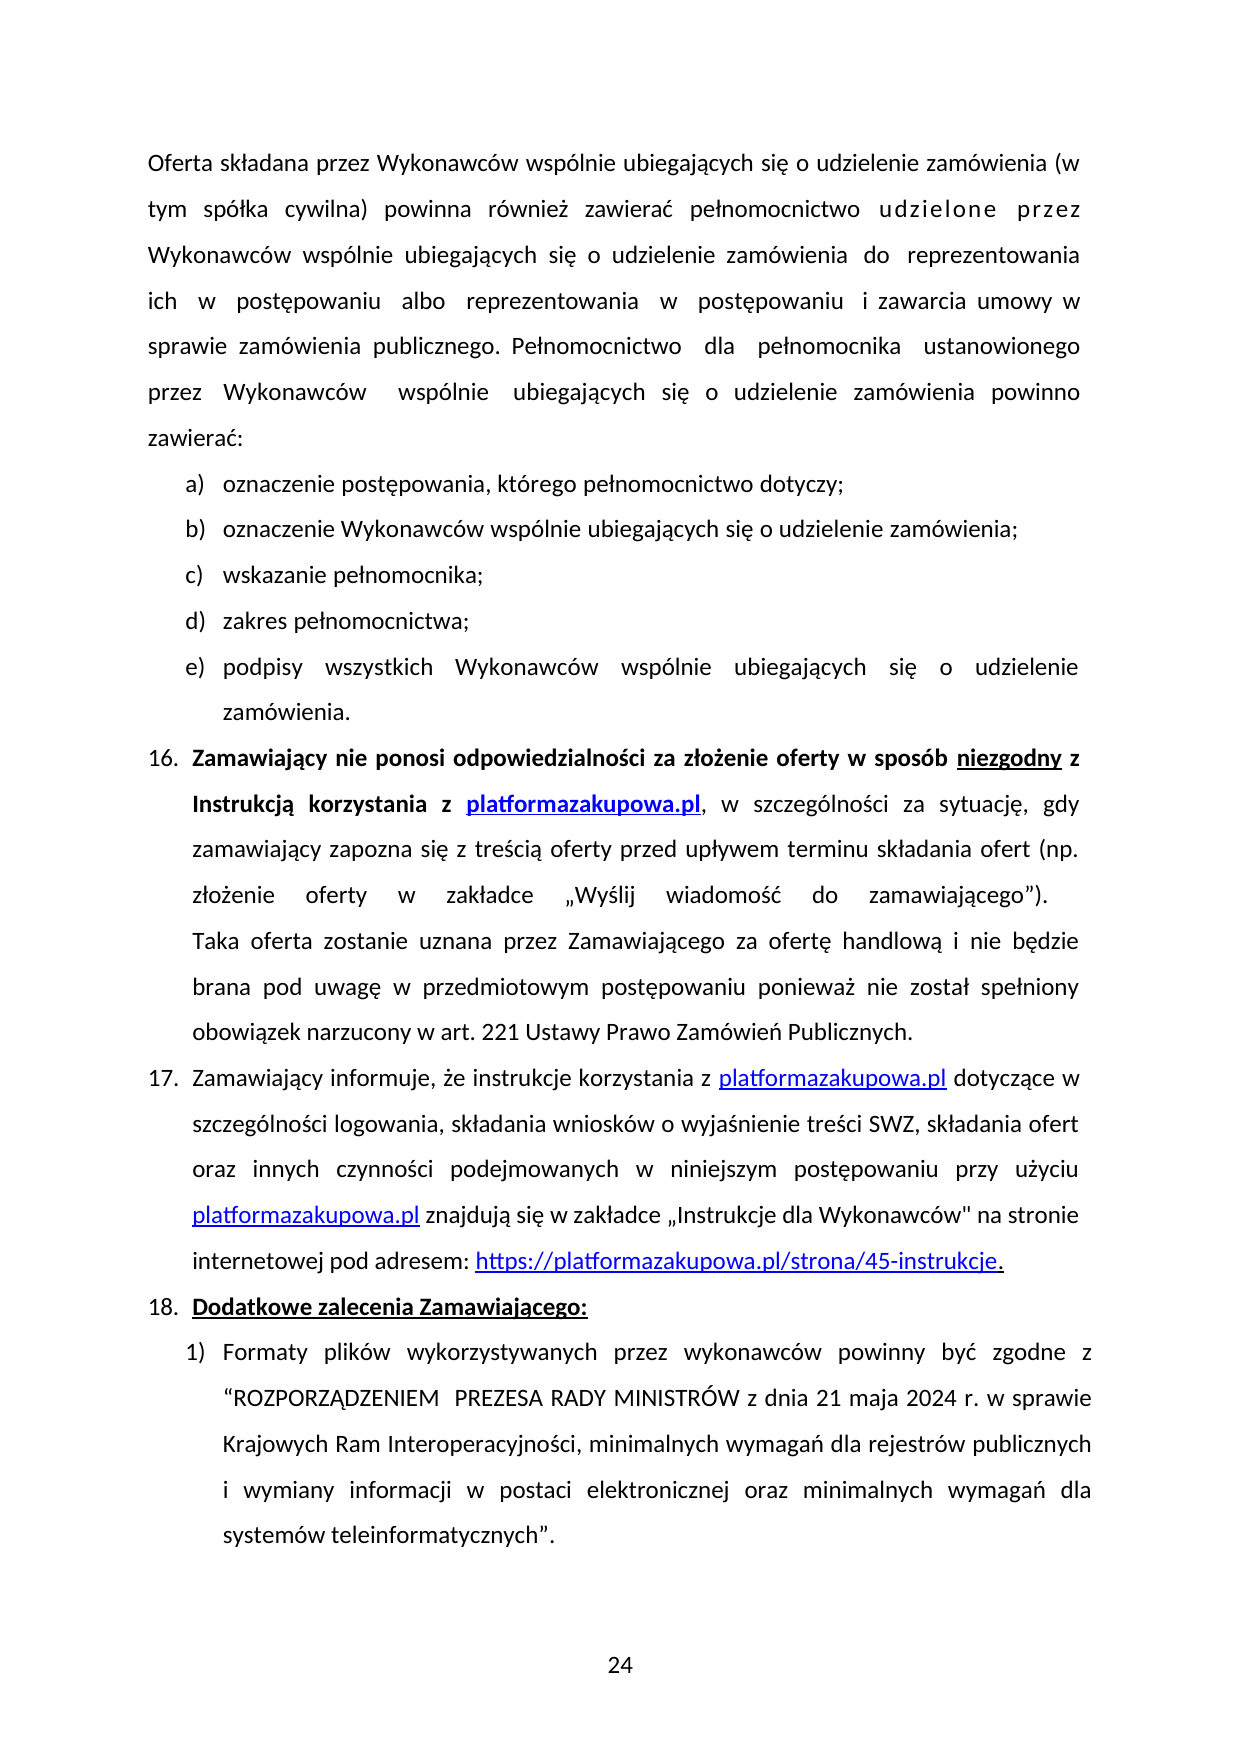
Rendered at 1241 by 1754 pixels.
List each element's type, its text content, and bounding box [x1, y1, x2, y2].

list Zamawiający informuje, że instrukcje korzystania z platformazakupowa.pl dotyczące w szczególności logowania, składania wniosków o wyjaśnienie treści SWZ, składania ofert oraz innych czynności podejmowanych w niniejszym postępowaniu przy użyciu platformazakupowa.pl znajdują się w zakładce „Instrukcje dla Wykonawców" na stronie internetowej pod adresem: https://platformazakupowa.pl/strona/45-instrukcje. [148, 1062, 1080, 1276]
list Dodatkowe zalecenia Zamawiającego: [148, 1291, 1080, 1321]
list podpisy wszystkich Wykonawców wspólnie ubiegających się o udzielenie zamówienia. [185, 651, 1078, 727]
text Oferta składana przez Wykonawców wspólnie ubiegających się o udzielenie zamówienia (w tym spółka cywilna) powinna również zawierać pełnomocnictwo udzielone przez Wykonawców wspólnie ubiegających się o udzielenie zamówienia do reprezentowania ich w postępowaniu albo reprezentowania w postępowaniu i zawarcia umowy w sprawie zamówienia publicznego. Pełnomocnictwo dla pełnomocnika ustanowionego przez Wykonawców wspólnie ubiegających się o udzielenie zamówienia powinno zawierać: [148, 148, 1080, 452]
list oznaczenie Wykonawców wspólnie ubiegających się o udzielenie zamówienia; [185, 513, 1078, 544]
list oznaczenie postępowania, którego pełnomocnictwo dotyczy; [185, 468, 1078, 498]
list zakres pełnomocnictwa; [185, 605, 1078, 635]
list wskazanie pełnomocnika; [185, 559, 1078, 590]
list Zamawiający nie ponosi odpowiedzialności za złożenie oferty w sposób niezgodny z Instrukcją korzystania z platformazakupowa.pl, w szczególności za sytuację, gdy zamawiający zapozna się z treścią oferty przed upływem terminu składania ofert (np. złożenie oferty w zakładce „Wyślij wiadomość do zamawiającego”). Taka oferta zostanie uznana przez Zamawiającego za ofertę handlową i nie będzie brana pod uwagę w przedmiotowym postępowaniu ponieważ nie został spełniony obowiązek narzucony w art. 221 Ustawy Prawo Zamówień Publicznych. [148, 742, 1080, 1047]
list Formaty plików wykorzystywanych przez wykonawców powinny być zgodne z “ROZPORZĄDZENIEM PREZESA RADY MINISTRÓW z dnia 21 maja 2024 r. w sprawie Krajowych Ram Interoperacyjności, minimalnych wymagań dla rejestrów publicznych i wymiany informacji w postaci elektronicznej oraz minimalnych wymagań dla systemów teleinformatycznych”. [185, 1337, 1093, 1550]
